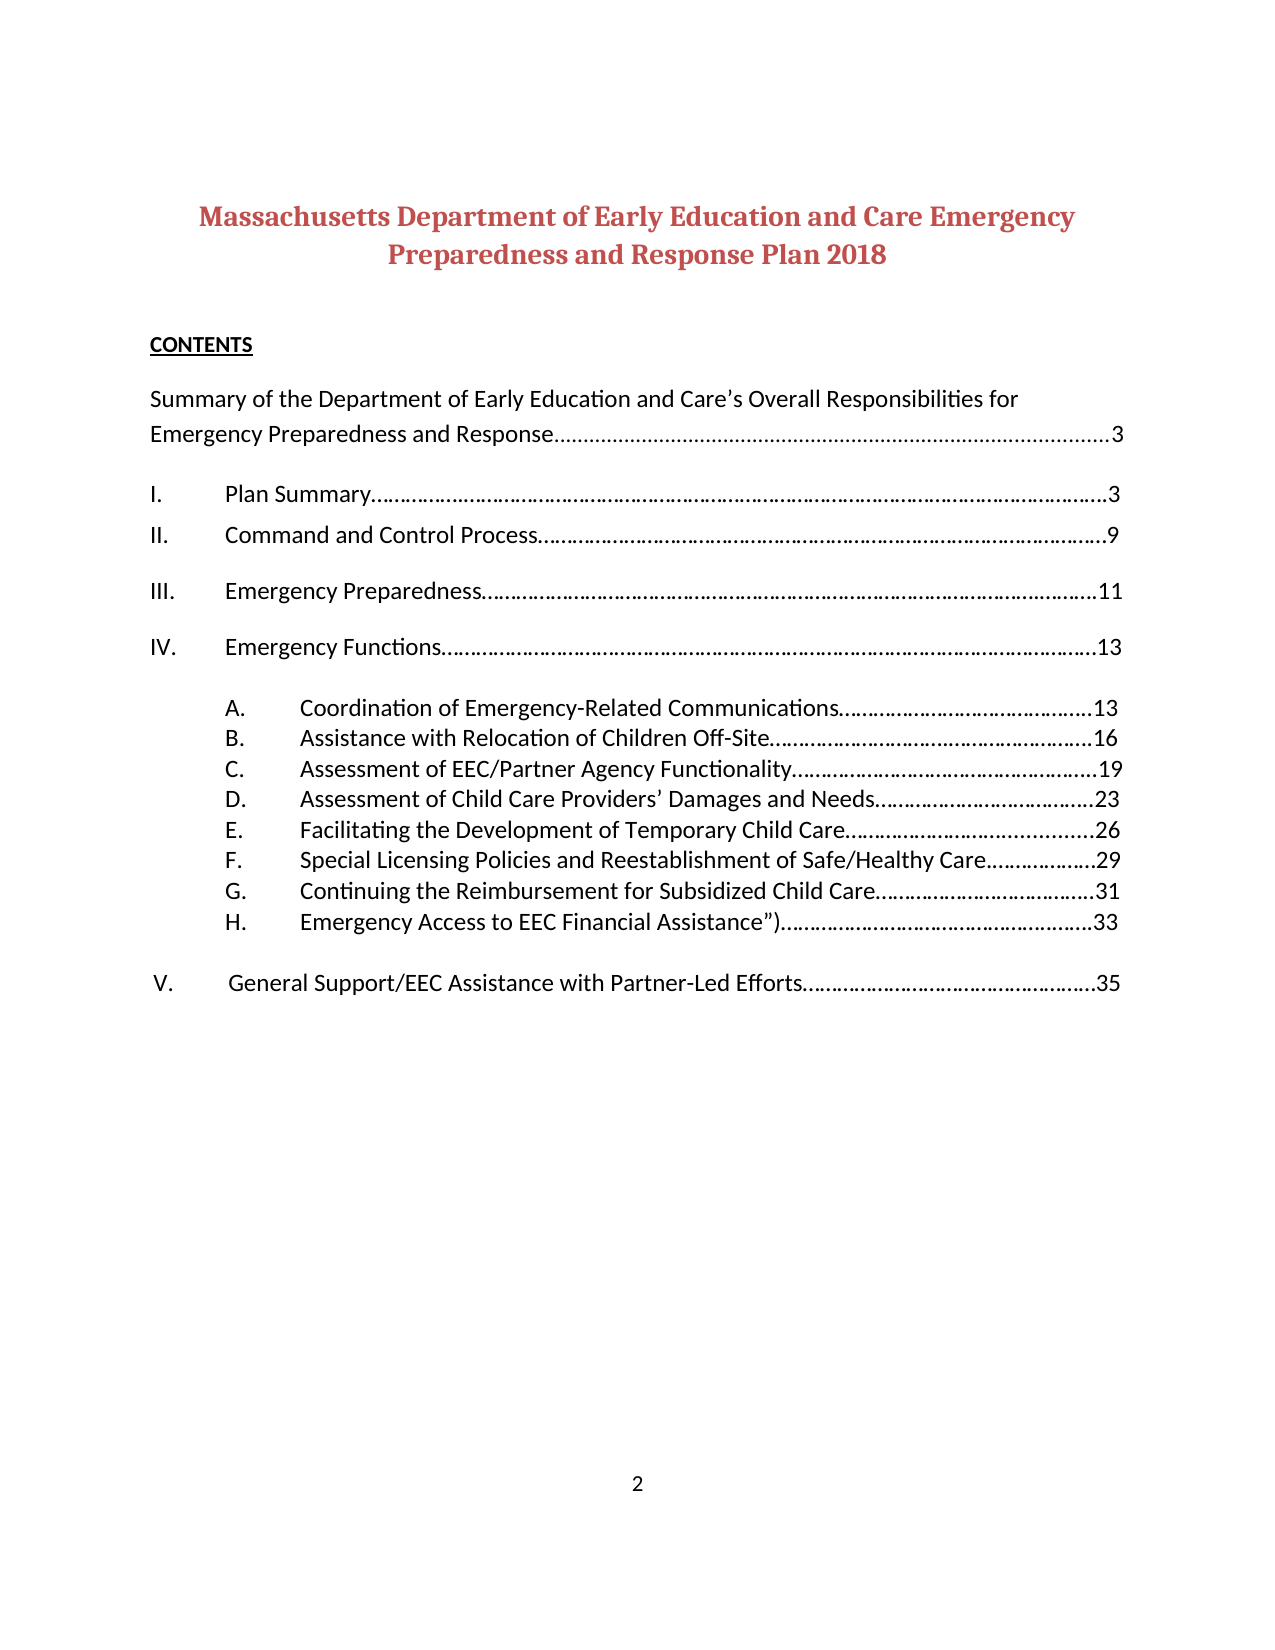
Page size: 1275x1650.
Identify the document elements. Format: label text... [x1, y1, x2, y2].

text D. Assessment of Child Care Providers’ Damages and Needs………………………………..23 [150, 784, 1125, 814]
text A. Coordination of Emergency-Related Communications……………………………………..13 [225, 692, 1125, 723]
text Summary of the Department of Early Education and Care’s Overall Responsibilities for Emergency Preparedness and Response 3 [150, 383, 1125, 449]
text F. Special Licensing Policies and Reestablishment of Safe/Healthy Care.………………29 [150, 845, 1125, 875]
text III. Emergency Preparedness…………………………………………………………………………………….……….11 [150, 575, 1125, 606]
text E. Facilitating the Development of Temporary Child Care………………………...............26 [150, 814, 1125, 845]
text B. Assistance with Relocation of Children Off-Site………………………….…………………….16 [225, 723, 1125, 753]
text IV. Emergency Functions……………………………………………………………………………………………………13 [150, 631, 1125, 662]
text H. Emergency Access to EEC Financial Assistance”)………………………………………..…….33 [150, 906, 1125, 936]
text G. Continuing the Reimbursement for Subsidized Child Care………………………………..31 [150, 875, 1125, 906]
text V. General Support/EEC Assistance with Partner-Led Efforts……………………………………………35 [150, 967, 1125, 997]
text II. Command and Control Process………………………………………………………………………………………9 [150, 519, 1125, 550]
subtitle I. Plan Summary…………….………………………………………………………………………………………………….3 [150, 478, 1125, 509]
text CONTENTS [150, 330, 1125, 358]
text C. Assessment of EEC/Partner Agency Functionality……………………………………………..19 [150, 753, 1125, 784]
subtitle Massachusetts Department of Early Education and Care Emergency Preparedness and Response Plan 2018 [150, 200, 1125, 272]
